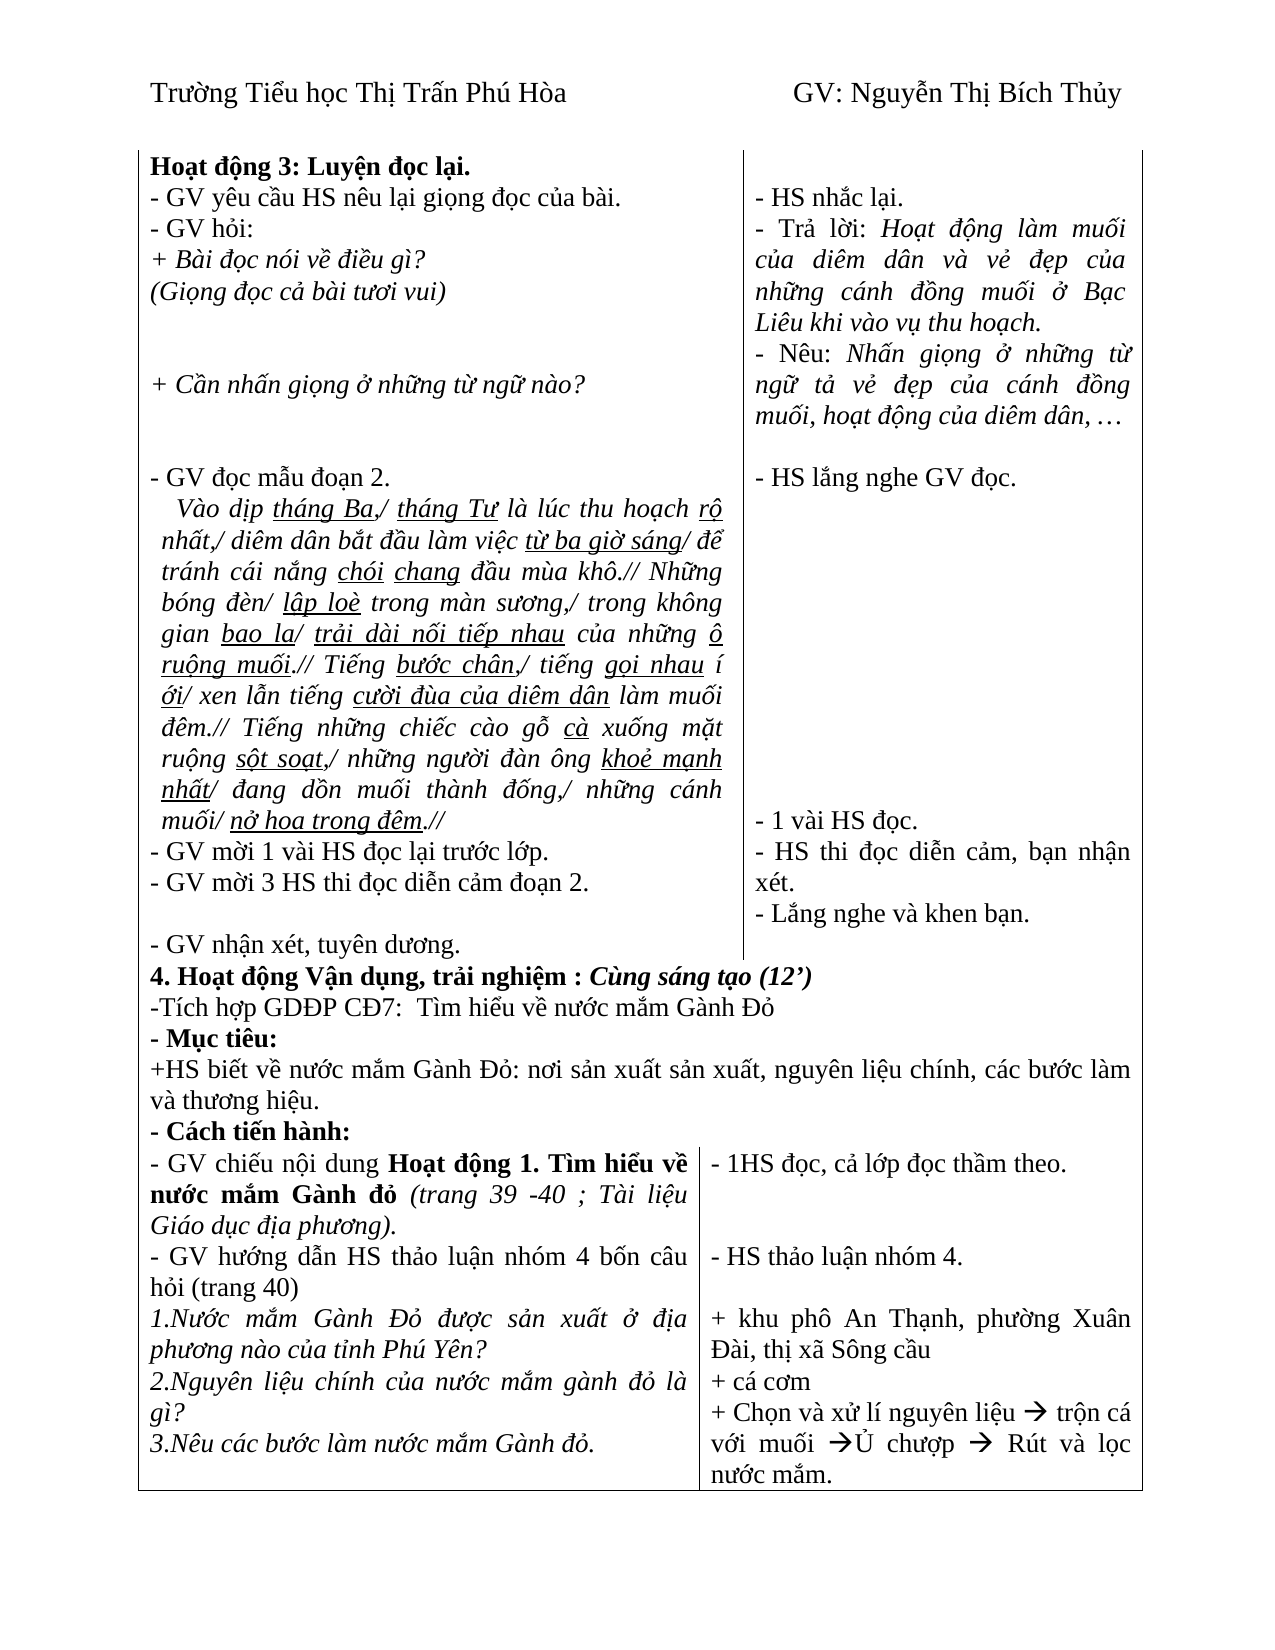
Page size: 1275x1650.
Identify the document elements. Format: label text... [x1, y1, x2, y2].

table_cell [700, 1147, 1142, 1489]
table_cell 4. Hoạt động Vận dụng, trải nghiệm : Cùng sáng tạo (12’) -Tích hợp GDĐP CĐ7: Tìm hiểu về nước mắm Gành Đỏ - Mục tiêu: +HS biết về nước mắm Gành Đỏ: nơi sản xuất sản xuất, nguyên liệu chính, các bước làm và thương hiệu. - Cách tiến hành: [139, 960, 1142, 1147]
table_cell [139, 1147, 699, 1489]
table_cell - HS nhắc lại. - Trả lời: Hoạt động làm muối của diêm dân và vẻ đẹp của những cánh đồng muối ở Bạc Liêu khi vào vụ thu hoạch. - Nêu: Nhấn giọng ở những từ ngữ tả vẻ đẹp của cánh đồng muối, hoạt động của diêm dân, … - HS lắng nghe GV đọc. - 1 vài HS đọc. - HS thi đọc diễn cảm, bạn nhận xét. - Lắng nghe và khen bạn. [744, 150, 1142, 960]
table_cell Hoạt động 3: Luyện đọc lại. - GV yêu cầu HS nêu lại giọng đọc của bài. - GV hỏi: + Bài đọc nói về điều gì? (Giọng đọc cả bài tươi vui) + Cần nhấn giọng ở những từ ngữ nào? - GV đọc mẫu đoạn 2. Vào dịp tháng Ba,/ tháng Tư là lúc thu hoạch rộ nhất,/ diêm dân bắt đầu làm việc từ ba giờ sáng/ để tránh cái nắng chói chang đầu mùa khô.// Những bóng đèn/ lập loè trong màn sương,/ trong không gian bao la/ trải dài nối tiếp nhau của những ô ruộng muối.// Tiếng bước chân,/ tiếng gọi nhau í ới/ xen lẫn tiếng cười đùa của diêm dân làm muối đêm.// Tiếng những chiếc cào gỗ cà xuống mặt ruộng sột soạt,/ những người đàn ông khoẻ mạnh nhất/ đang dồn muối thành đống,/ những cánh muối/ nở hoa trong đêm.// - GV mời 1 vài HS đọc lại trước lớp. - GV mời 3 HS thi đọc diễn cảm đoạn 2. - GV nhận xét, tuyên dương. [139, 150, 743, 960]
